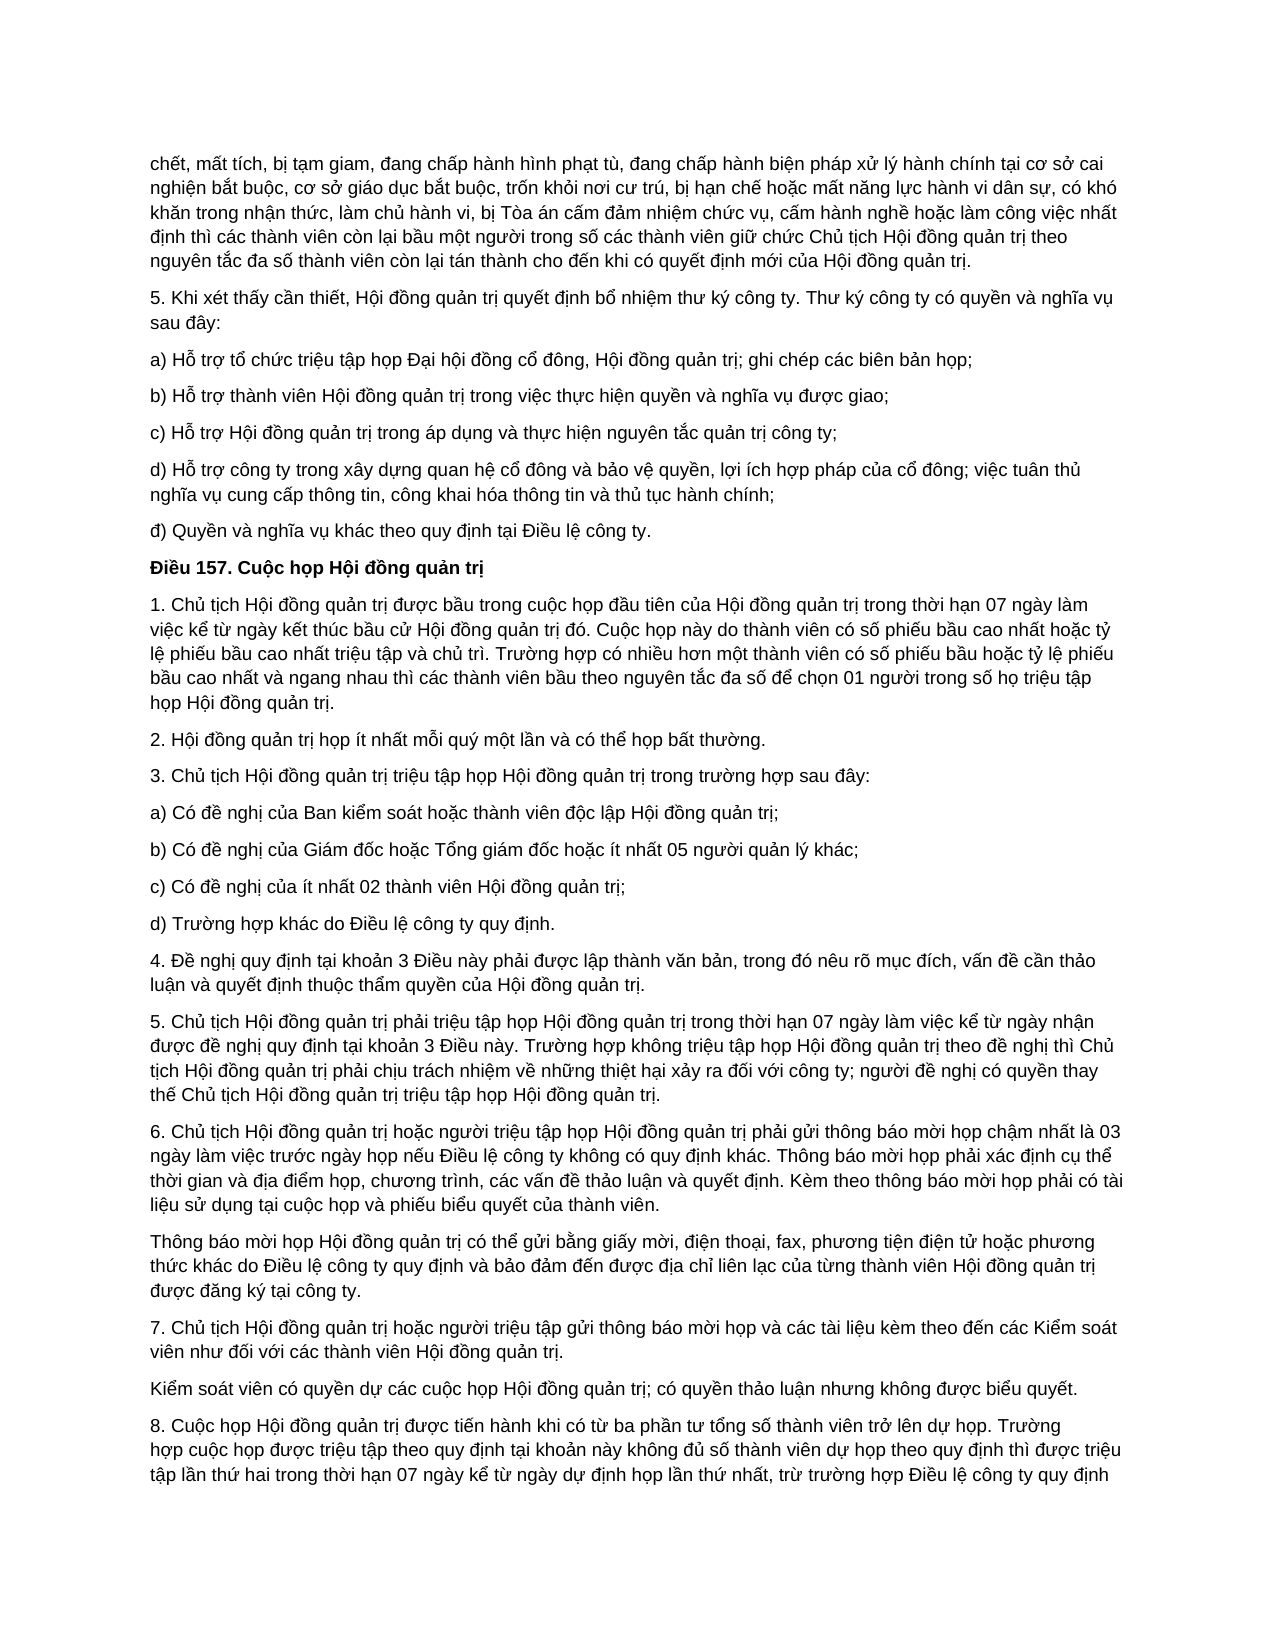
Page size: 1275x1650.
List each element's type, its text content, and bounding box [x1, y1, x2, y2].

text đ) Quyền và nghĩa vụ khác theo quy định tại Điều lệ công ty. [150, 517, 1125, 542]
text 5. Khi xét thấy cần thiết, Hội đồng quản trị quyết định bổ nhiệm thư ký công ty. Thư ký công ty có quyền và nghĩa vụ sau đây: [150, 284, 1125, 333]
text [150, 150, 1125, 272]
text b) Có đề nghị của Giám đốc hoặc Tổng giám đốc hoặc ít nhất 05 người quản lý khác; [150, 836, 1125, 861]
text a) Hỗ trợ tổ chức triệu tập họp Đại hội đồng cổ đông, Hội đồng quản trị; ghi chép các biên bản họp; [150, 346, 1125, 370]
text d) Hỗ trợ công ty trong xây dựng quan hệ cổ đông và bảo vệ quyền, lợi ích hợp pháp của cổ đông; việc tuân thủ nghĩa vụ cung cấp thông tin, công khai hóa thông tin và thủ tục hành chính; [150, 456, 1125, 505]
text c) Có đề nghị của ít nhất 02 thành viên Hội đồng quản trị; [150, 873, 1125, 897]
text 3. Chủ tịch Hội đồng quản trị triệu tập họp Hội đồng quản trị trong trường hợp sau đây: [150, 762, 1125, 787]
text 4. Đề nghị quy định tại khoản 3 Điều này phải được lập thành văn bản, trong đó nêu rõ mục đích, vấn đề cần thảo luận và quyết định thuộc thẩm quyền của Hội đồng quản trị. [150, 947, 1125, 996]
text Điều 157. Cuộc họp Hội đồng quản trị [150, 554, 1125, 579]
text 1. Chủ tịch Hội đồng quản trị được bầu trong cuộc họp đầu tiên của Hội đồng quản trị trong thời hạn 07 ngày làm việc kể từ ngày kết thúc bầu cử Hội đồng quản trị đó. Cuộc họp này do thành viên có số phiếu bầu cao nhất hoặc tỷ lệ phiếu bầu cao nhất triệu tập và chủ trì. Trường hợp có nhiều hơn một thành viên có số phiếu bầu hoặc tỷ lệ phiếu bầu cao nhất và ngang nhau thì các thành viên bầu theo nguyên tắc đa số để chọn 01 người trong số họ triệu tập họp Hội đồng quản trị. [150, 591, 1125, 713]
text b) Hỗ trợ thành viên Hội đồng quản trị trong việc thực hiện quyền và nghĩa vụ được giao; [150, 382, 1125, 407]
text c) Hỗ trợ Hội đồng quản trị trong áp dụng và thực hiện nguyên tắc quản trị công ty; [150, 419, 1125, 444]
text 6. Chủ tịch Hội đồng quản trị hoặc người triệu tập họp Hội đồng quản trị phải gửi thông báo mời họp chậm nhất là 03 ngày làm việc trước ngày họp nếu Điều lệ công ty không có quy định khác. Thông báo mời họp phải xác định cụ thể thời gian và địa điểm họp, chương trình, các vấn đề thảo luận và quyết định. Kèm theo thông báo mời họp phải có tài liệu sử dụng tại cuộc họp và phiếu biểu quyết của thành viên. [150, 1118, 1125, 1216]
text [150, 1412, 1125, 1485]
text Kiểm soát viên có quyền dự các cuộc họp Hội đồng quản trị; có quyền thảo luận nhưng không được biểu quyết. [150, 1375, 1125, 1399]
text a) Có đề nghị của Ban kiểm soát hoặc thành viên độc lập Hội đồng quản trị; [150, 799, 1125, 824]
text Thông báo mời họp Hội đồng quản trị có thể gửi bằng giấy mời, điện thoại, fax, phương tiện điện tử hoặc phương thức khác do Điều lệ công ty quy định và bảo đảm đến được địa chỉ liên lạc của từng thành viên Hội đồng quản trị được đăng ký tại công ty. [150, 1228, 1125, 1301]
text 5. Chủ tịch Hội đồng quản trị phải triệu tập họp Hội đồng quản trị trong thời hạn 07 ngày làm việc kể từ ngày nhận được đề nghị quy định tại khoản 3 Điều này. Trường hợp không triệu tập họp Hội đồng quản trị theo đề nghị thì Chủ tịch Hội đồng quản trị phải chịu trách nhiệm về những thiệt hại xảy ra đối với công ty; người đề nghị có quyền thay thế Chủ tịch Hội đồng quản trị triệu tập họp Hội đồng quản trị. [150, 1008, 1125, 1106]
text d) Trường hợp khác do Điều lệ công ty quy định. [150, 910, 1125, 934]
text 7. Chủ tịch Hội đồng quản trị hoặc người triệu tập gửi thông báo mời họp và các tài liệu kèm theo đến các Kiểm soát viên như đối với các thành viên Hội đồng quản trị. [150, 1314, 1125, 1362]
text 2. Hội đồng quản trị họp ít nhất mỗi quý một lần và có thể họp bất thường. [150, 726, 1125, 750]
